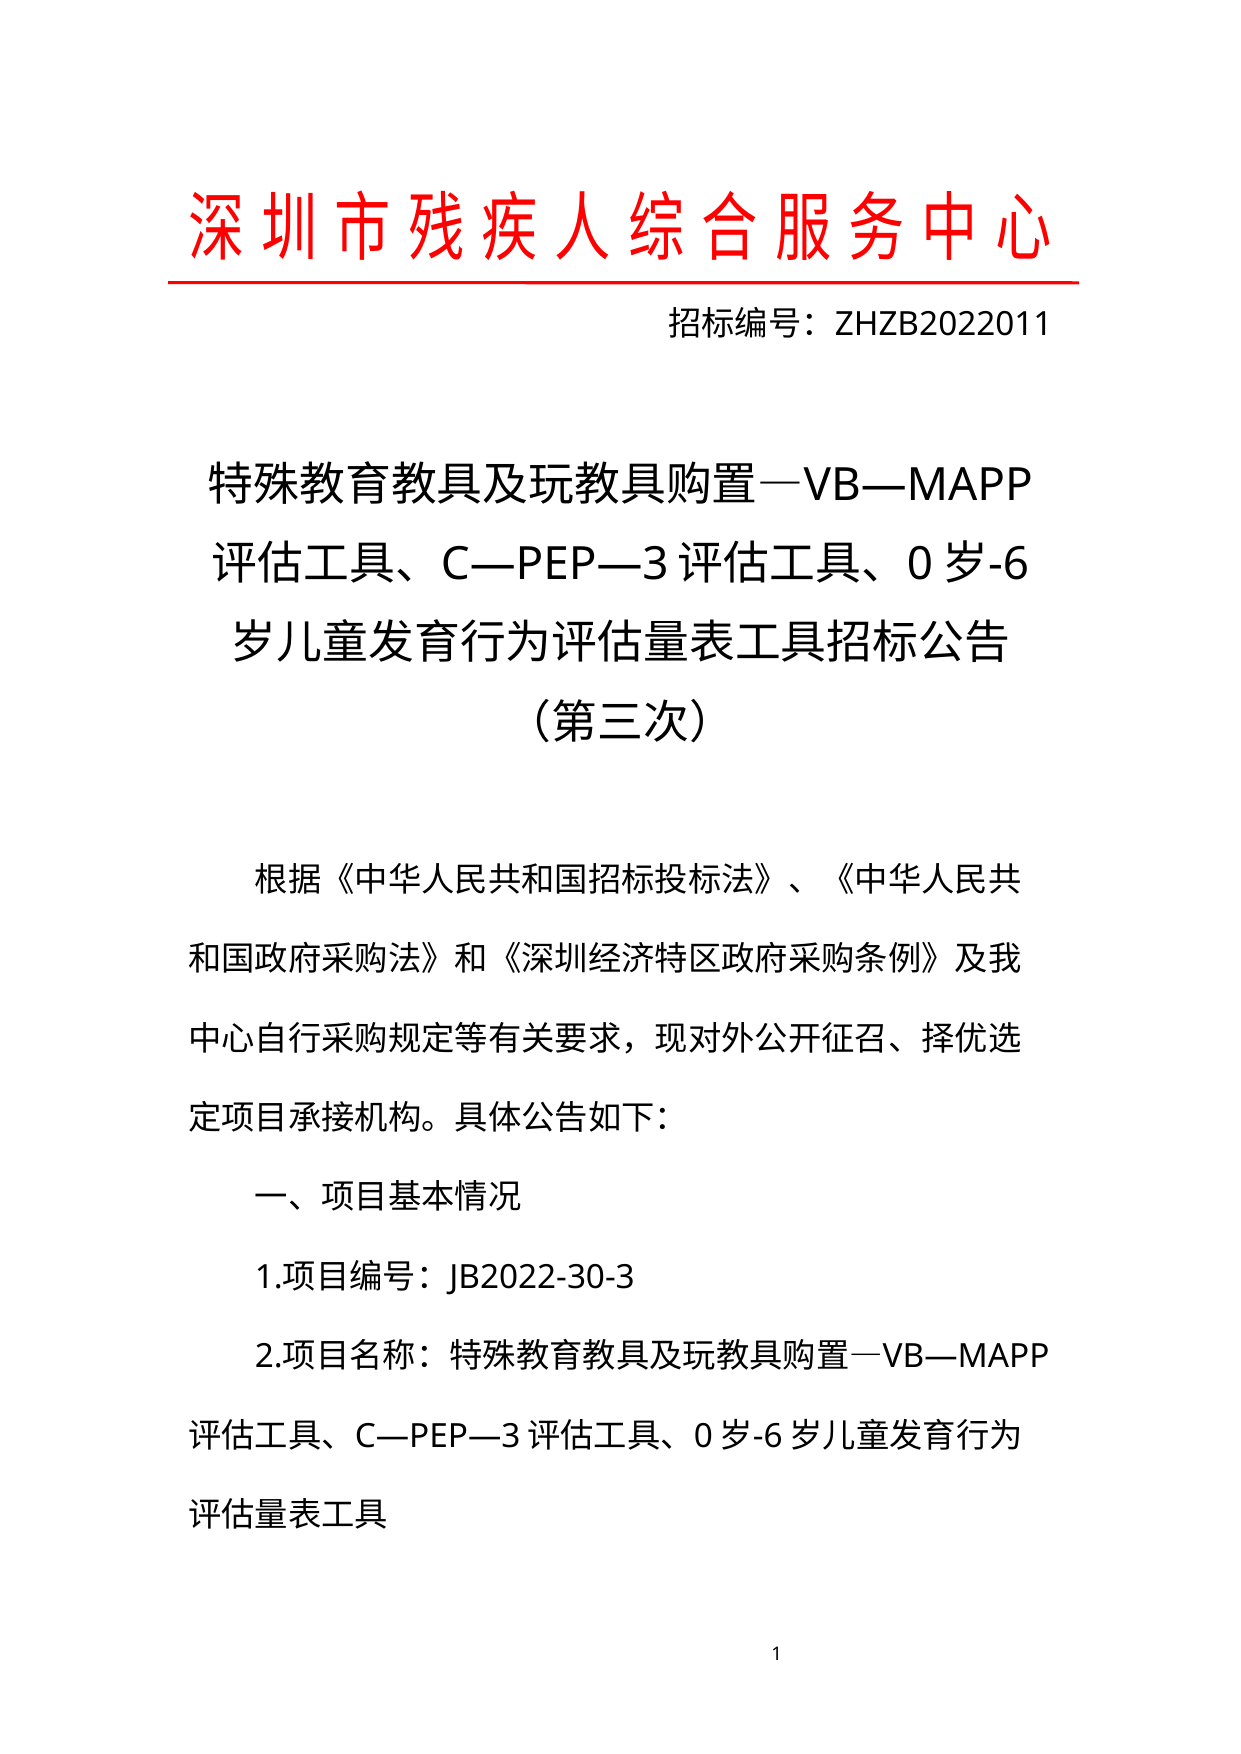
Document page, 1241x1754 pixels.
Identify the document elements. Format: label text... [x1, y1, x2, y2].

text 一、项目基本情况 [188, 1155, 1052, 1234]
text 招标编号：ZHZB2022011 [188, 285, 1052, 361]
text 1.项目编号：JB2022-30-3 [188, 1234, 1052, 1313]
text （第三次） [188, 678, 1052, 758]
text 深圳市残疾人综合服务中心 [188, 163, 1052, 281]
text 特殊教育教具及玩教具购置—VB—MAPP评估工具、C—PEP—3评估工具、0岁-6岁儿童发育行为评估量表工具招标公告 [188, 440, 1052, 678]
text 根据《中华人民共和国招标投标法》、《中华人民共和国政府采购法》和《深圳经济特区政府采购条例》及我中心自行采购规定等有关要求，现对外公开征召、择优选定项目承接机构。具体公告如下： [188, 837, 1052, 1155]
text 2.项目名称：特殊教育教具及玩教具购置—VB—MAPP评估工具、C—PEP—3评估工具、0岁-6岁儿童发育行为评估量表工具 [188, 1313, 1052, 1552]
